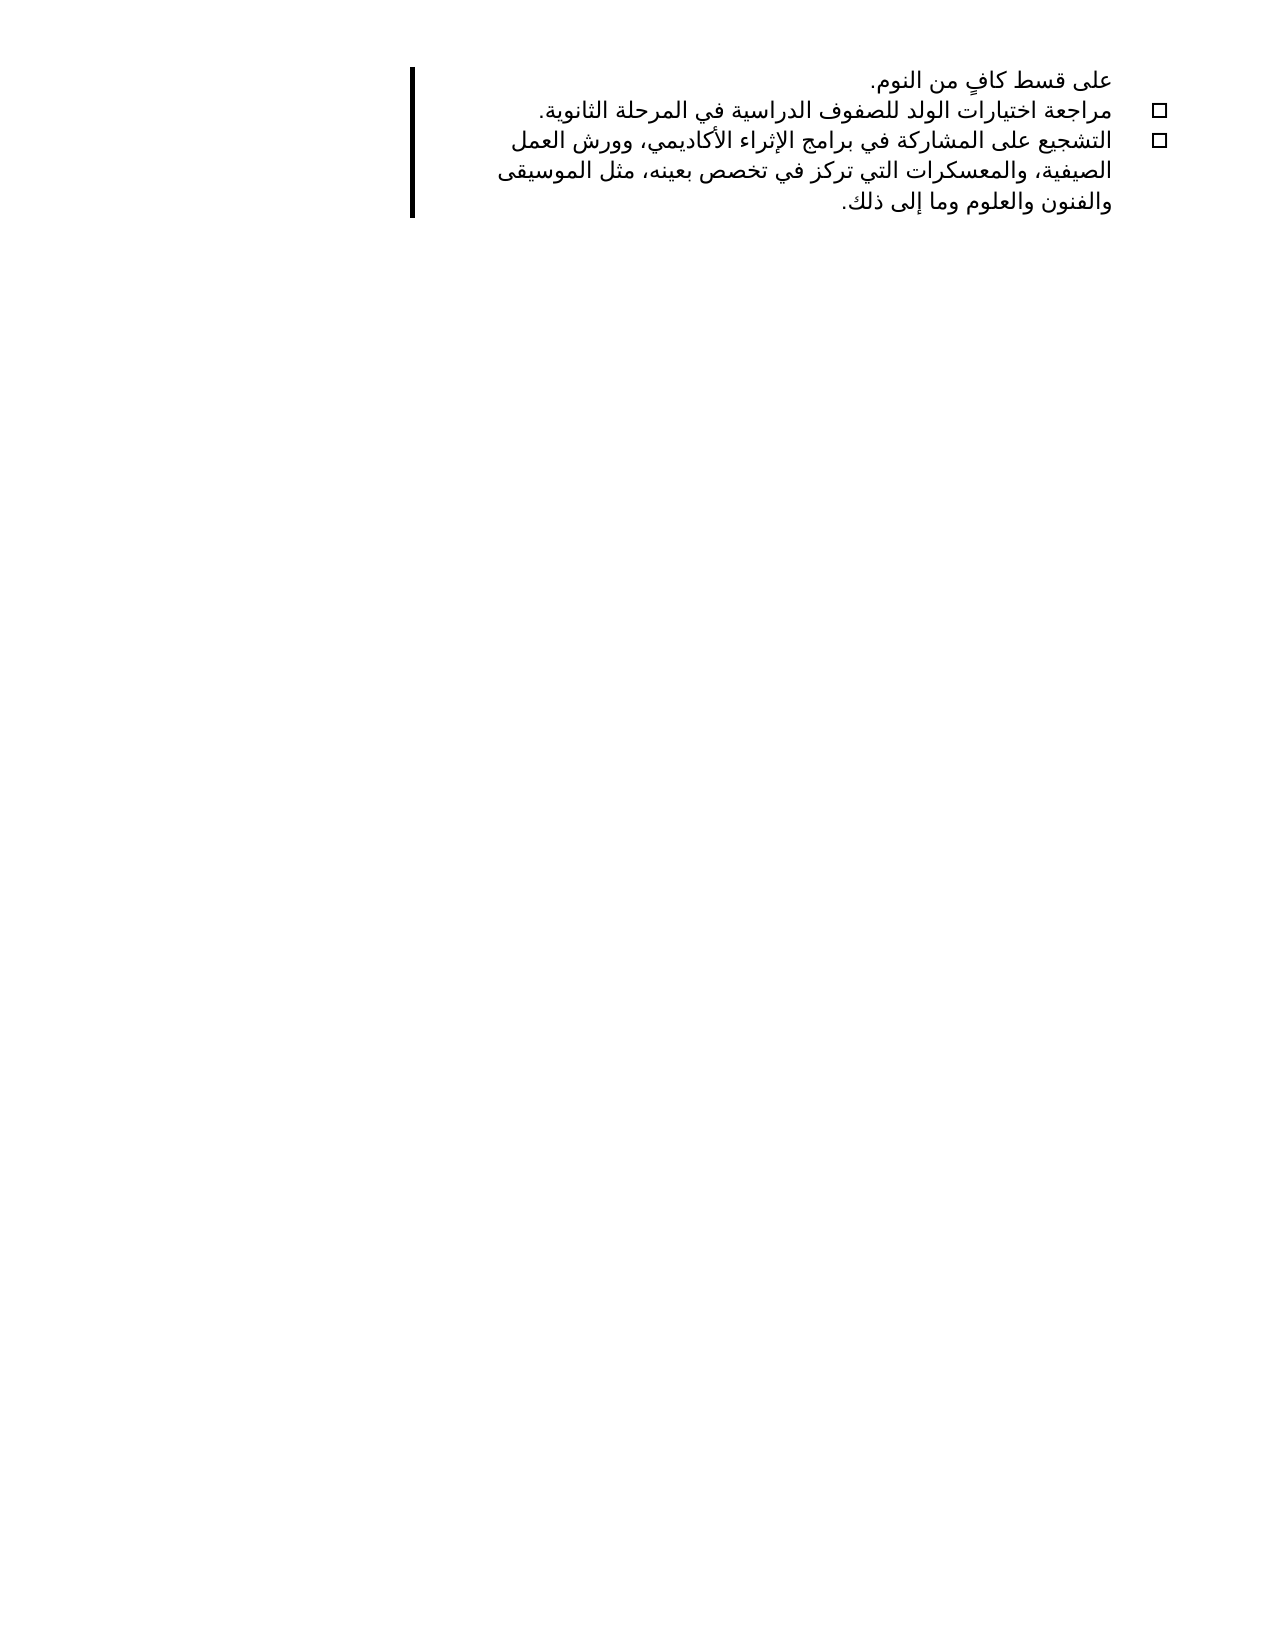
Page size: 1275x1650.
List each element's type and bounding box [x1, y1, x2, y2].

table_cell [440, 67, 1199, 217]
